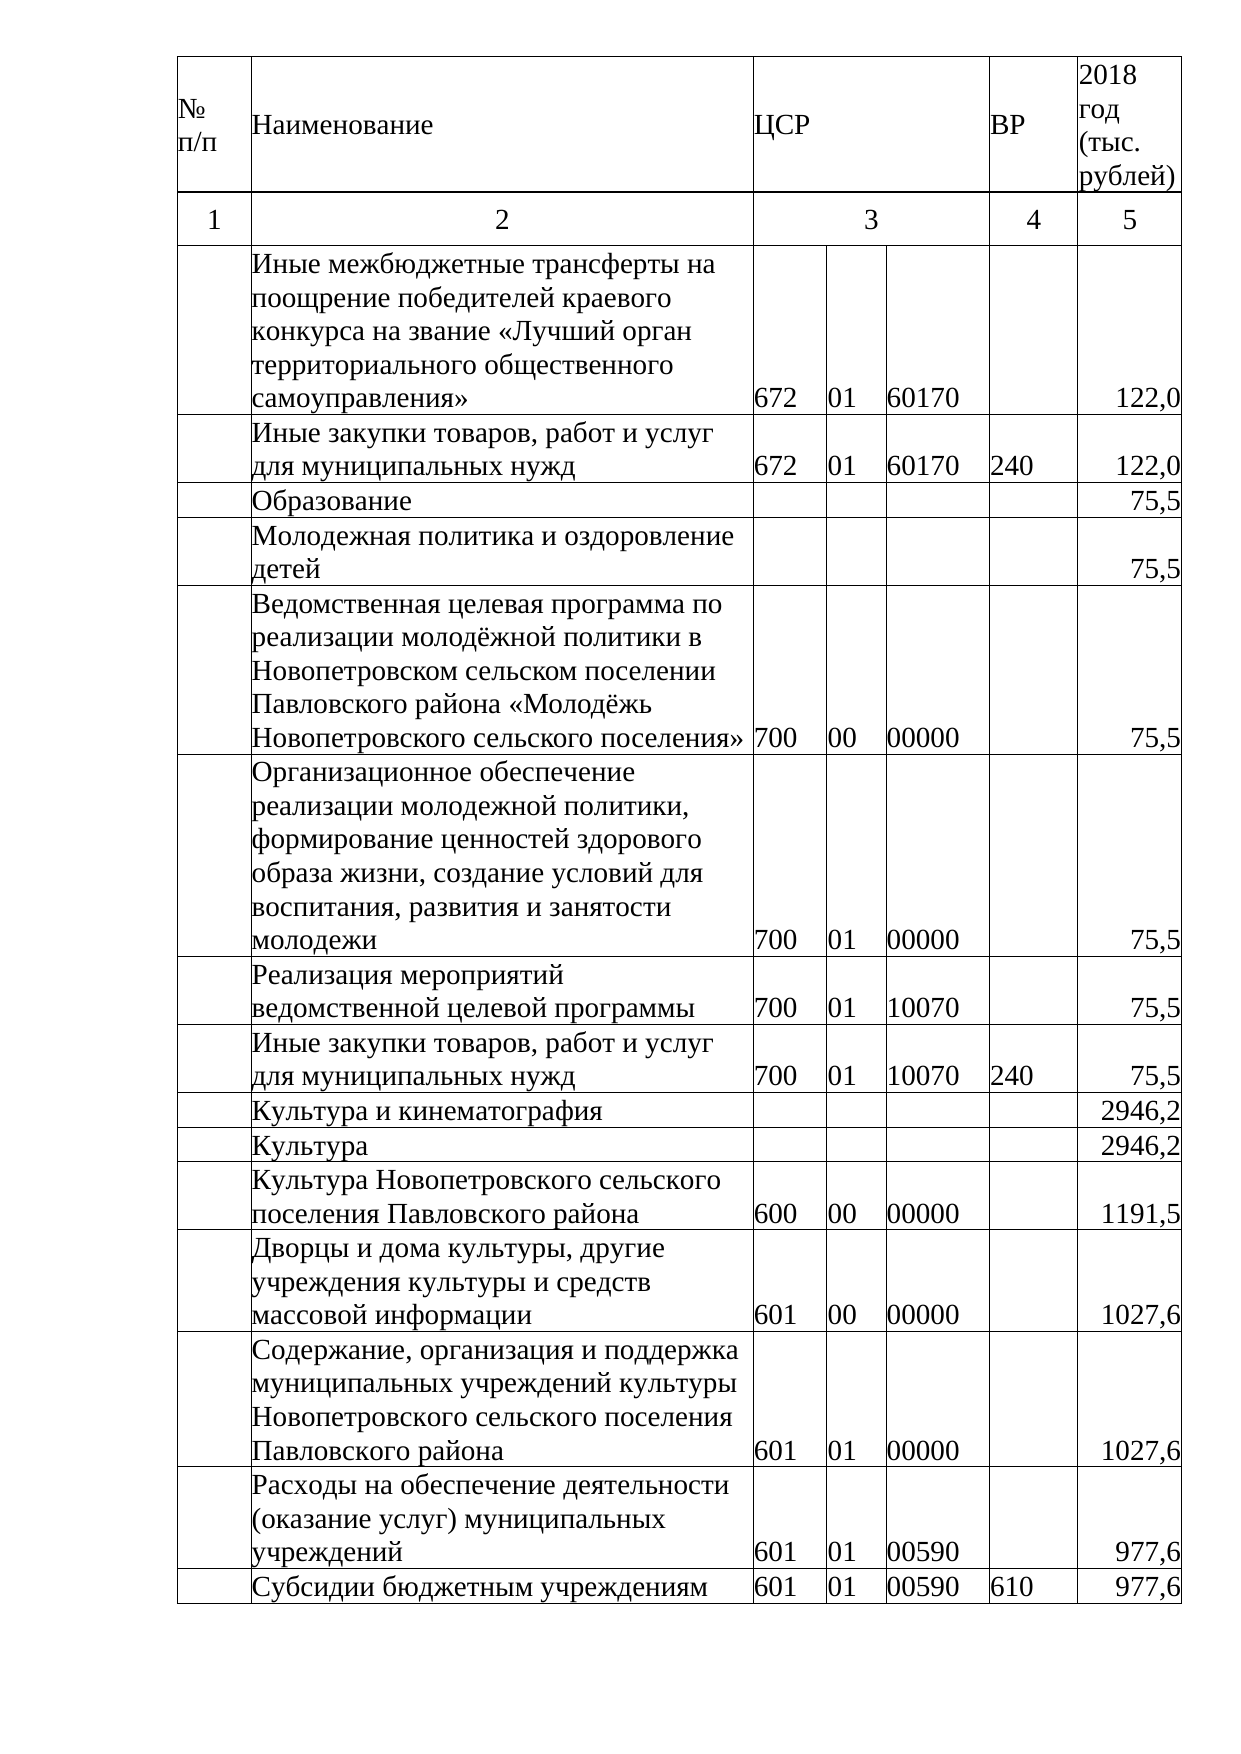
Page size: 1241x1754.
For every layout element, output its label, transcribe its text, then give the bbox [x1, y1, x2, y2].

table_cell [178, 518, 251, 585]
table_cell [827, 1128, 886, 1161]
table_cell [754, 1128, 826, 1161]
table_cell [178, 586, 251, 753]
table_cell 01 [827, 1569, 886, 1602]
table_cell 00000 [887, 1162, 989, 1229]
table_cell [178, 1569, 251, 1602]
table_cell [990, 1467, 1077, 1568]
table_cell [887, 483, 989, 517]
table_cell 00 [827, 586, 886, 753]
table_cell [178, 957, 251, 1024]
table_cell 75,5 [1078, 483, 1181, 517]
table_cell [827, 518, 886, 585]
table_cell 01 [827, 246, 886, 414]
table_cell [990, 1230, 1077, 1331]
table_cell [887, 1093, 989, 1127]
table_cell 01 [827, 415, 886, 482]
table_cell 60170 [887, 246, 989, 414]
table_cell Культура и кинематография [252, 1093, 753, 1127]
table_cell Реализация мероприятий ведомственной целевой программы [252, 957, 753, 1024]
table_cell [178, 755, 251, 956]
table_cell 60170 [887, 415, 989, 482]
table_cell 122,0 [1078, 415, 1181, 482]
table_cell 00000 [887, 1230, 989, 1331]
table_cell Иные межбюджетные трансферты на поощрение победителей краевого конкурса на звание «Лучший орган территориального общественного самоуправления» [252, 246, 753, 414]
table_cell Культура [252, 1128, 753, 1161]
table_cell [754, 1093, 826, 1127]
table_cell Организационное обеспечение реализации молодежной политики, формирование ценностей здорового образа жизни, создание условий для воспитания, развития и занятости молодежи [252, 755, 753, 956]
table_cell 2946,2 [1078, 1128, 1181, 1161]
table_cell [827, 483, 886, 517]
table_cell 977,6 [1078, 1569, 1181, 1602]
table_header Наименование [252, 57, 753, 191]
table_cell [990, 246, 1077, 414]
table_cell 00000 [887, 1332, 989, 1466]
table_cell 01 [827, 957, 886, 1024]
table_cell [178, 1230, 251, 1331]
table_cell [178, 1093, 251, 1127]
table_cell [990, 957, 1077, 1024]
table_cell [887, 1128, 989, 1161]
table_cell [178, 415, 251, 482]
table_cell [990, 1093, 1077, 1127]
table_cell [990, 1332, 1077, 1466]
table_cell 10070 [887, 1025, 989, 1092]
table_cell 1 [178, 193, 251, 245]
table_cell 1027,6 [1078, 1230, 1181, 1331]
table_cell [178, 1467, 251, 1568]
table_cell 75,5 [1078, 586, 1181, 753]
table_cell 2 [252, 193, 753, 245]
table_cell [990, 755, 1077, 956]
table_cell Молодежная политика и оздоровление детей [252, 518, 753, 585]
table_cell 01 [827, 755, 886, 956]
table_cell [754, 518, 826, 585]
table_cell 75,5 [1078, 755, 1181, 956]
table_cell [990, 483, 1077, 517]
table_cell 977,6 [1078, 1467, 1181, 1568]
table_cell [178, 1025, 251, 1092]
table_cell [990, 1162, 1077, 1229]
table_cell 1027,6 [1078, 1332, 1181, 1466]
table_cell 600 [754, 1162, 826, 1229]
table_cell 4 [990, 193, 1077, 245]
table_cell Ведомственная целевая программа по реализации молодёжной политики в Новопетровском сельском поселении Павловского района «Молодёжь Новопетровского сельского поселения» [252, 586, 753, 753]
table_cell Расходы на обеспечение деятельности (оказание услуг) муниципальных учреждений [252, 1467, 753, 1568]
table_header ЦСР [754, 57, 989, 191]
table_cell 00000 [887, 755, 989, 956]
table_cell 601 [754, 1230, 826, 1331]
table_cell [827, 1093, 886, 1127]
table_cell [178, 483, 251, 517]
table_cell 01 [827, 1467, 886, 1568]
table_cell 00000 [887, 586, 989, 753]
table_cell 75,5 [1078, 518, 1181, 585]
table_cell 2946,2 [1078, 1093, 1181, 1127]
table_cell Культура Новопетровского сельского поселения Павловского района [252, 1162, 753, 1229]
table_cell 672 [754, 246, 826, 414]
table_cell 601 [754, 1569, 826, 1602]
table_cell Иные закупки товаров, работ и услуг для муниципальных нужд [252, 1025, 753, 1092]
table_cell [178, 1332, 251, 1466]
table_cell 5 [1078, 193, 1181, 245]
table_cell Содержание, организация и поддержка муниципальных учреждений культуры Новопетровского сельского поселения Павловского района [252, 1332, 753, 1466]
table_cell [887, 518, 989, 585]
table_cell Дворцы и дома культуры, другие учреждения культуры и средств массовой информации [252, 1230, 753, 1331]
table_cell 01 [827, 1025, 886, 1092]
table_cell 672 [754, 415, 826, 482]
table_cell Иные закупки товаров, работ и услуг для муниципальных нужд [252, 415, 753, 482]
table_cell [178, 246, 251, 414]
table_cell 00590 [887, 1569, 989, 1602]
table_header ВР [990, 57, 1077, 191]
table_cell 700 [754, 586, 826, 753]
table_cell 610 [990, 1569, 1077, 1602]
table_cell Образование [252, 483, 753, 517]
table_cell 700 [754, 755, 826, 956]
table_cell 240 [990, 415, 1077, 482]
table_header 2018 год (тыс. рублей) [1078, 57, 1181, 191]
table_cell 700 [754, 957, 826, 1024]
table_cell 700 [754, 1025, 826, 1092]
table_cell 122,0 [1078, 246, 1181, 414]
table_header № п/п [178, 57, 251, 191]
table_cell Субсидии бюджетным учреждениям [252, 1569, 753, 1602]
table_cell 601 [754, 1332, 826, 1466]
table_cell 1191,5 [1078, 1162, 1181, 1229]
table_cell 601 [754, 1467, 826, 1568]
table_cell 00 [827, 1162, 886, 1229]
table_cell [178, 1128, 251, 1161]
table_cell 240 [990, 1025, 1077, 1092]
table_cell [990, 518, 1077, 585]
table_cell [990, 586, 1077, 753]
table_cell [178, 1162, 251, 1229]
table_cell [990, 1128, 1077, 1161]
table_cell [754, 483, 826, 517]
table_cell 75,5 [1078, 1025, 1181, 1092]
table_cell 3 [754, 193, 989, 245]
table_cell 00590 [887, 1467, 989, 1568]
table_cell 75,5 [1078, 957, 1181, 1024]
table_cell 01 [827, 1332, 886, 1466]
table_cell 10070 [887, 957, 989, 1024]
table_cell 00 [827, 1230, 886, 1331]
